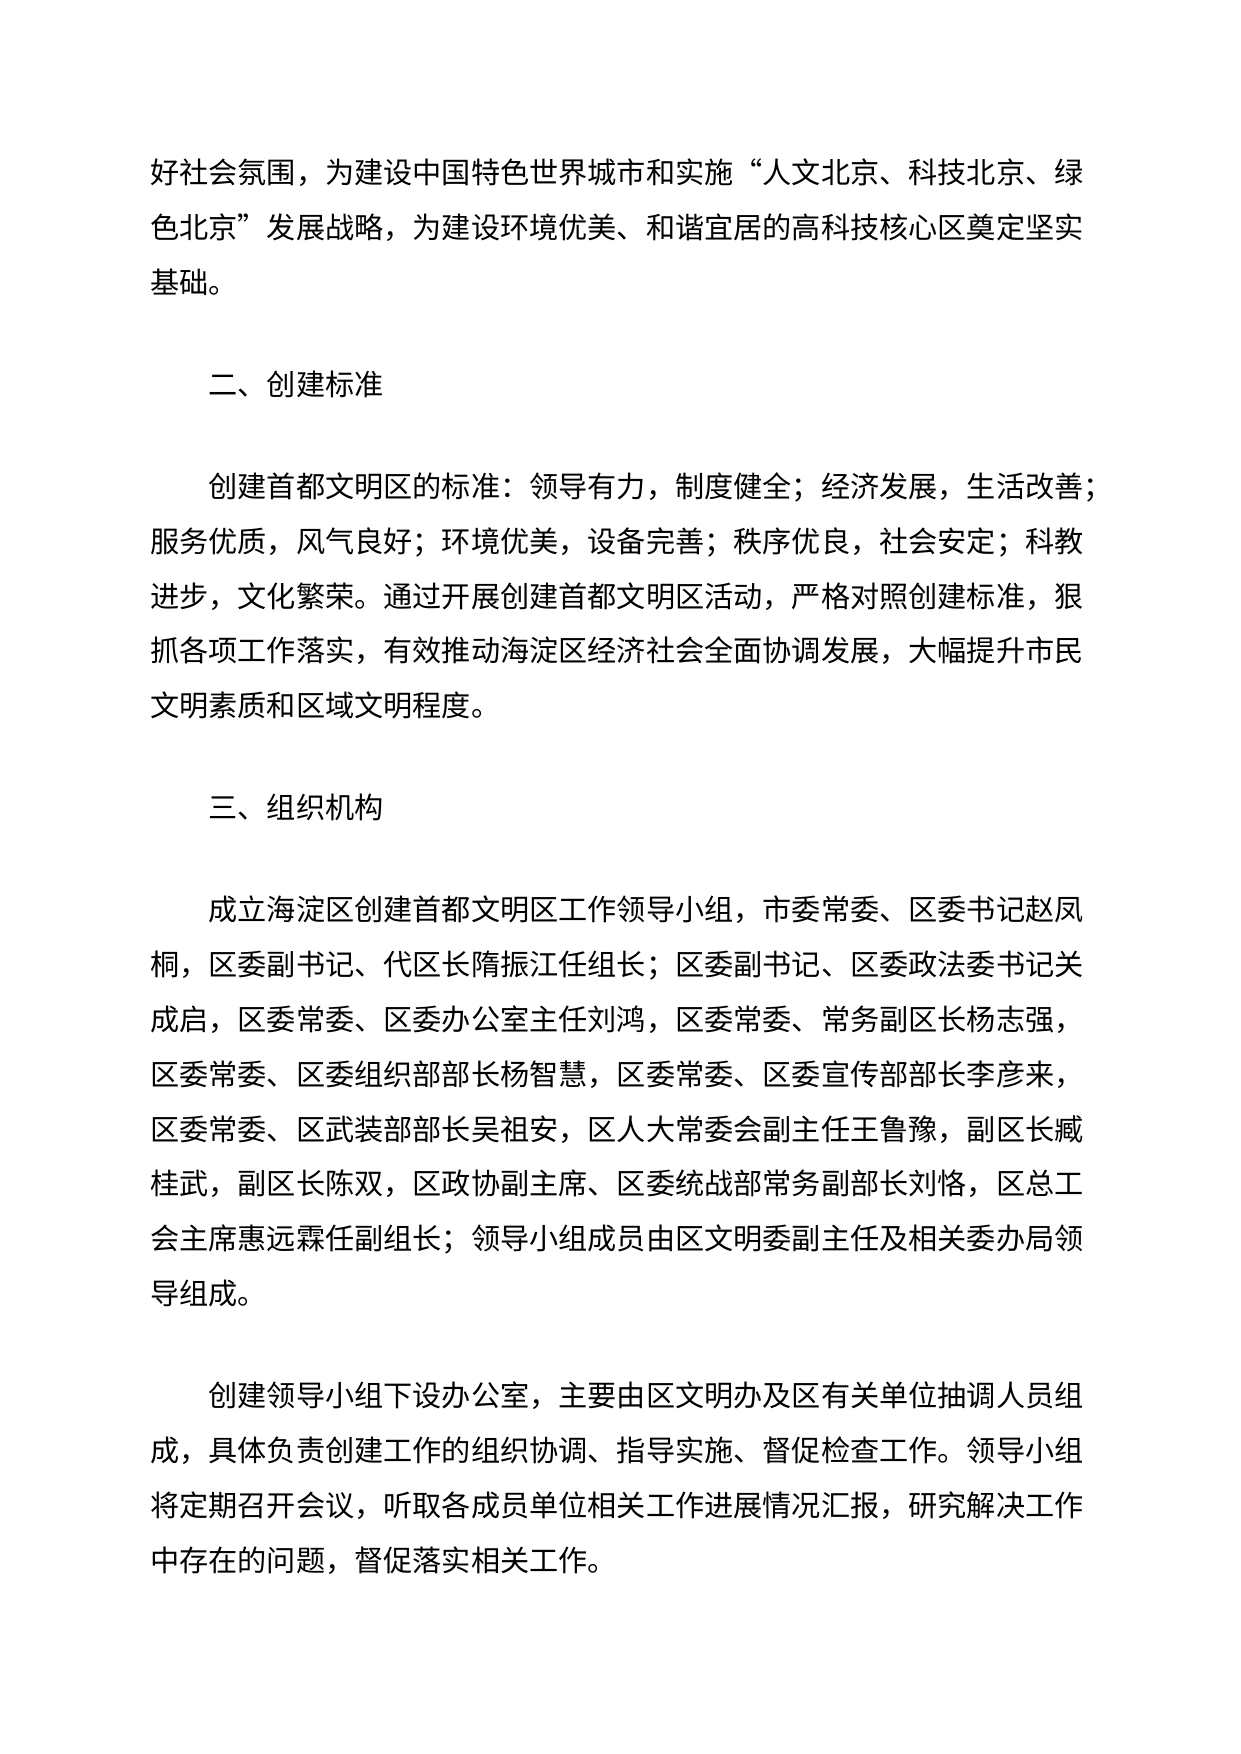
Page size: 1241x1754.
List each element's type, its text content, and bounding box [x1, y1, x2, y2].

text 成立海淀区创建首都文明区工作领导小组，市委常委、区委书记赵凤桐，区委副书记、代区长隋振江任组长；区委副书记、区委政法委书记关成启，区委常委、区委办公室主任刘鸿，区委常委、常务副区长杨志强，区委常委、区委组织部部长杨智慧，区委常委、区委宣传部部长李彦来，区委常委、区武装部部长吴祖安，区人大常委会副主任王鲁豫，副区长臧桂武，副区长陈双，区政协副主席、区委统战部常务副部长刘恪，区总工会主席惠远霖任副组长；领导小组成员由区文明委副主任及相关委办局领导组成。 [150, 886, 1090, 1313]
text 二、创建标准 [150, 362, 1090, 404]
text 创建首都文明区的标准：领导有力，制度健全；经济发展，生活改善；服务优质，风气良好；环境优美，设备完善；秩序优良，社会安定；科教进步，文化繁荣。通过开展创建首都文明区活动，严格对照创建标准，狠抓各项工作落实，有效推动海淀区经济社会全面协调发展，大幅提升市民文明素质和区域文明程度。 [150, 463, 1090, 725]
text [150, 150, 1090, 302]
text 三、组织机构 [150, 785, 1090, 827]
text 创建领导小组下设办公室，主要由区文明办及区有关单位抽调人员组成，具体负责创建工作的组织协调、指导实施、督促检查工作。领导小组将定期召开会议，听取各成员单位相关工作进展情况汇报，研究解决工作中存在的问题，督促落实相关工作。 [150, 1372, 1090, 1579]
